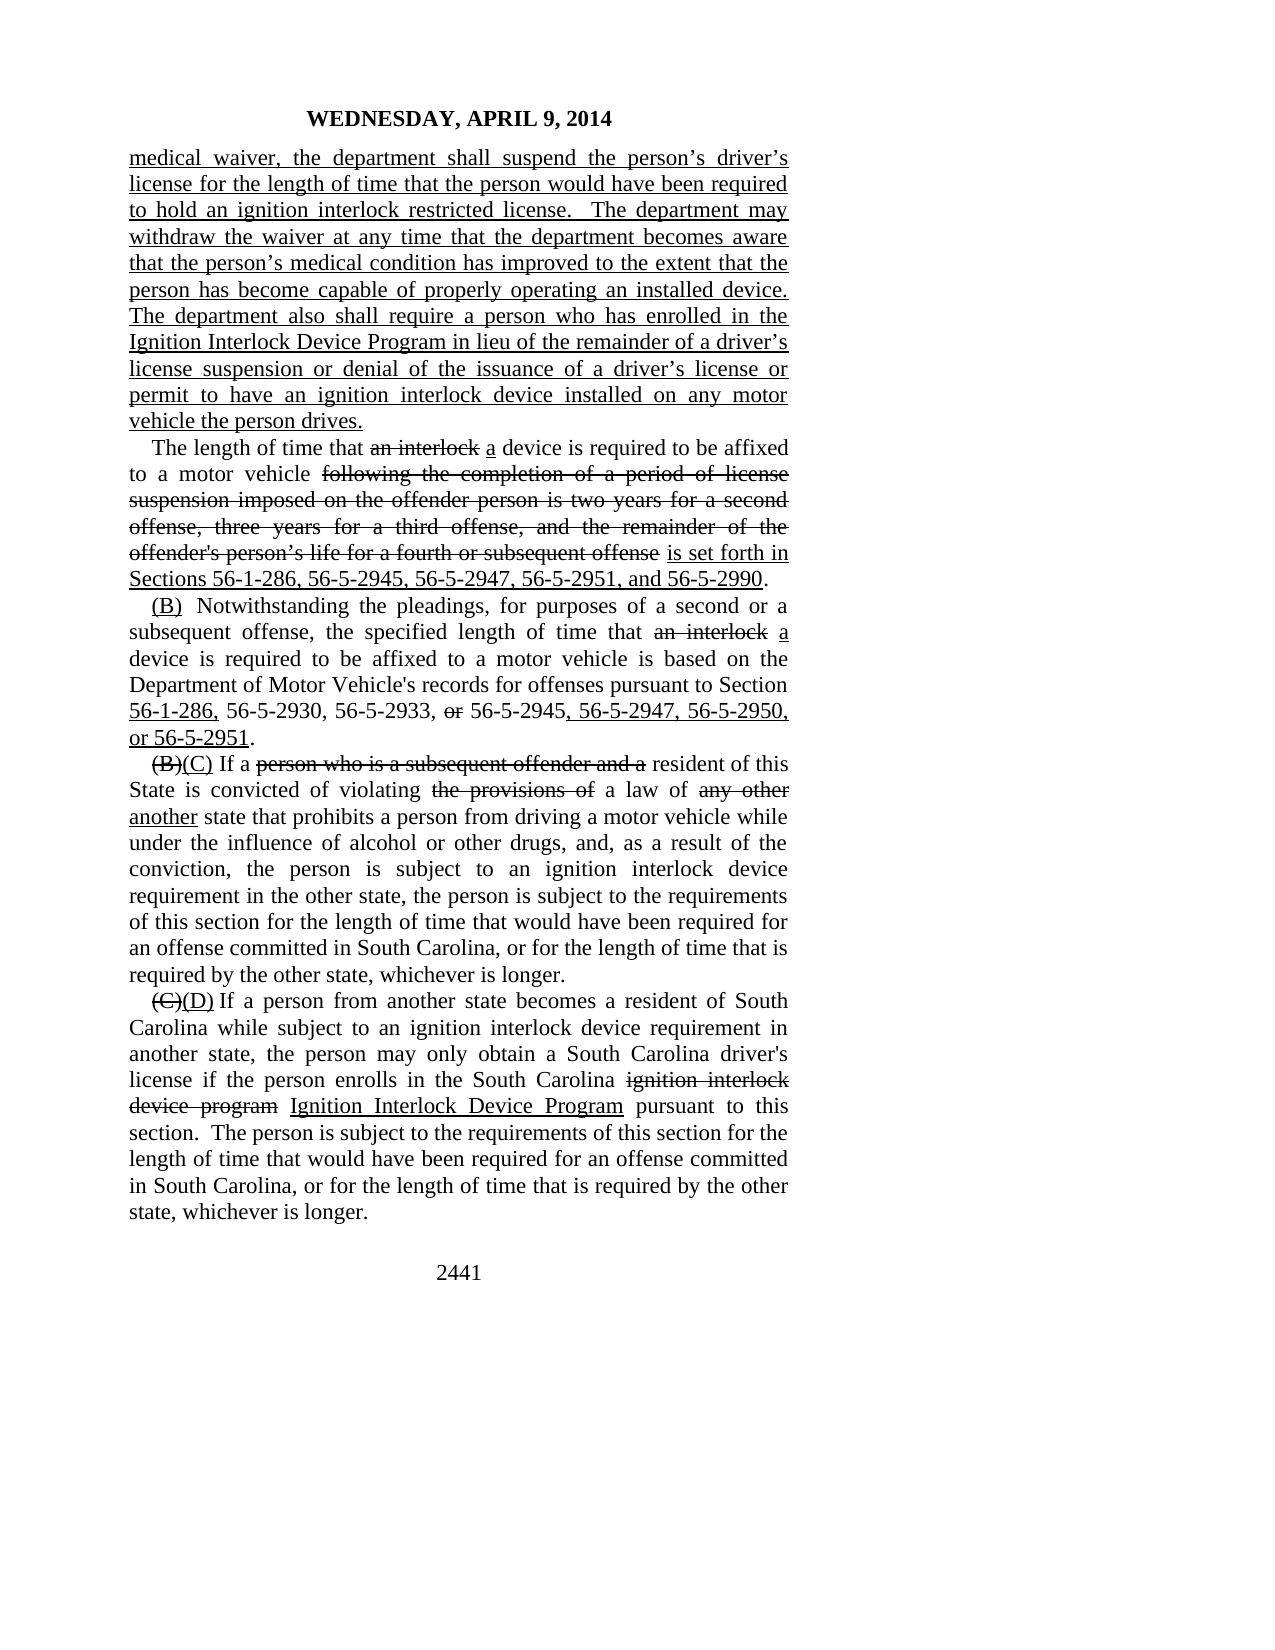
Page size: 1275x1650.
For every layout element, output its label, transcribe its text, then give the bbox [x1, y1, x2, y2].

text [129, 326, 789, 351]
text (B)(C) If a person who is a subsequent offender and a resident of this State is convicted of violating the provisions of a law of any other another state that prohibits a person from driving a motor vehicle while under the influence of alcohol or other drugs, and, as a result of the conviction, the person is subject to an ignition interlock device requirement in the other state, the person is subject to the requirements of this section for the length of time that would have been required for an offense committed in South Carolina, or for the length of time that is required by the other state, whichever is longer. [129, 750, 789, 987]
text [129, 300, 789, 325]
text The length of time that an interlock a device is required to be affixed to a motor vehicle following the completion of a period of license suspension imposed on the offender person is two years for a second offense, three years for a third offense, and the remainder of the offender's person’s life for a fourth or subsequent offense is set forth in Sections 56-1-286, 56-5-2945, 56-5-2947, 56-5-2951, and 56-5-2990. [129, 528, 789, 592]
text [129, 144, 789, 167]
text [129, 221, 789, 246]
text (C)(D) If a person from another state becomes a resident of South Carolina while subject to an ignition interlock device requirement in another state, the person may only obtain a South Carolina driver's license if the person enrolls in the South Carolina ignition interlock device program Ignition Interlock Device Program pursuant to this section. The person is subject to the requirements of this section for the length of time that would have been required for an offense committed in South Carolina, or for the length of time that is required by the other state, whichever is longer. [129, 987, 789, 1224]
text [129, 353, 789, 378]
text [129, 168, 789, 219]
text The length of time that an interlock a device is required to be affixed to a motor vehicle following the completion of a period of license suspension imposed on the offender person is two years for a second offense, three years for a third offense, and the remainder of the offender's person’s life for a fourth or subsequent offense is set forth in Sections 56-1-286, 56-5-2945, 56-5-2947, 56-5-2951, and 56-5-2990. [129, 434, 789, 501]
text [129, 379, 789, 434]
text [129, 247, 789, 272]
text (B) Notwithstanding the pleadings, for purposes of a second or a subsequent offense, the specified length of time that an interlock a device is required to be affixed to a motor vehicle is based on the Department of Motor Vehicle's records for offenses pursuant to Section 56-1-286, 56-5-2930, 56-5-2933, or 56-5-2945, 56-5-2947, 56-5-2950, or 56-5-2951. [129, 592, 789, 750]
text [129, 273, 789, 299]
